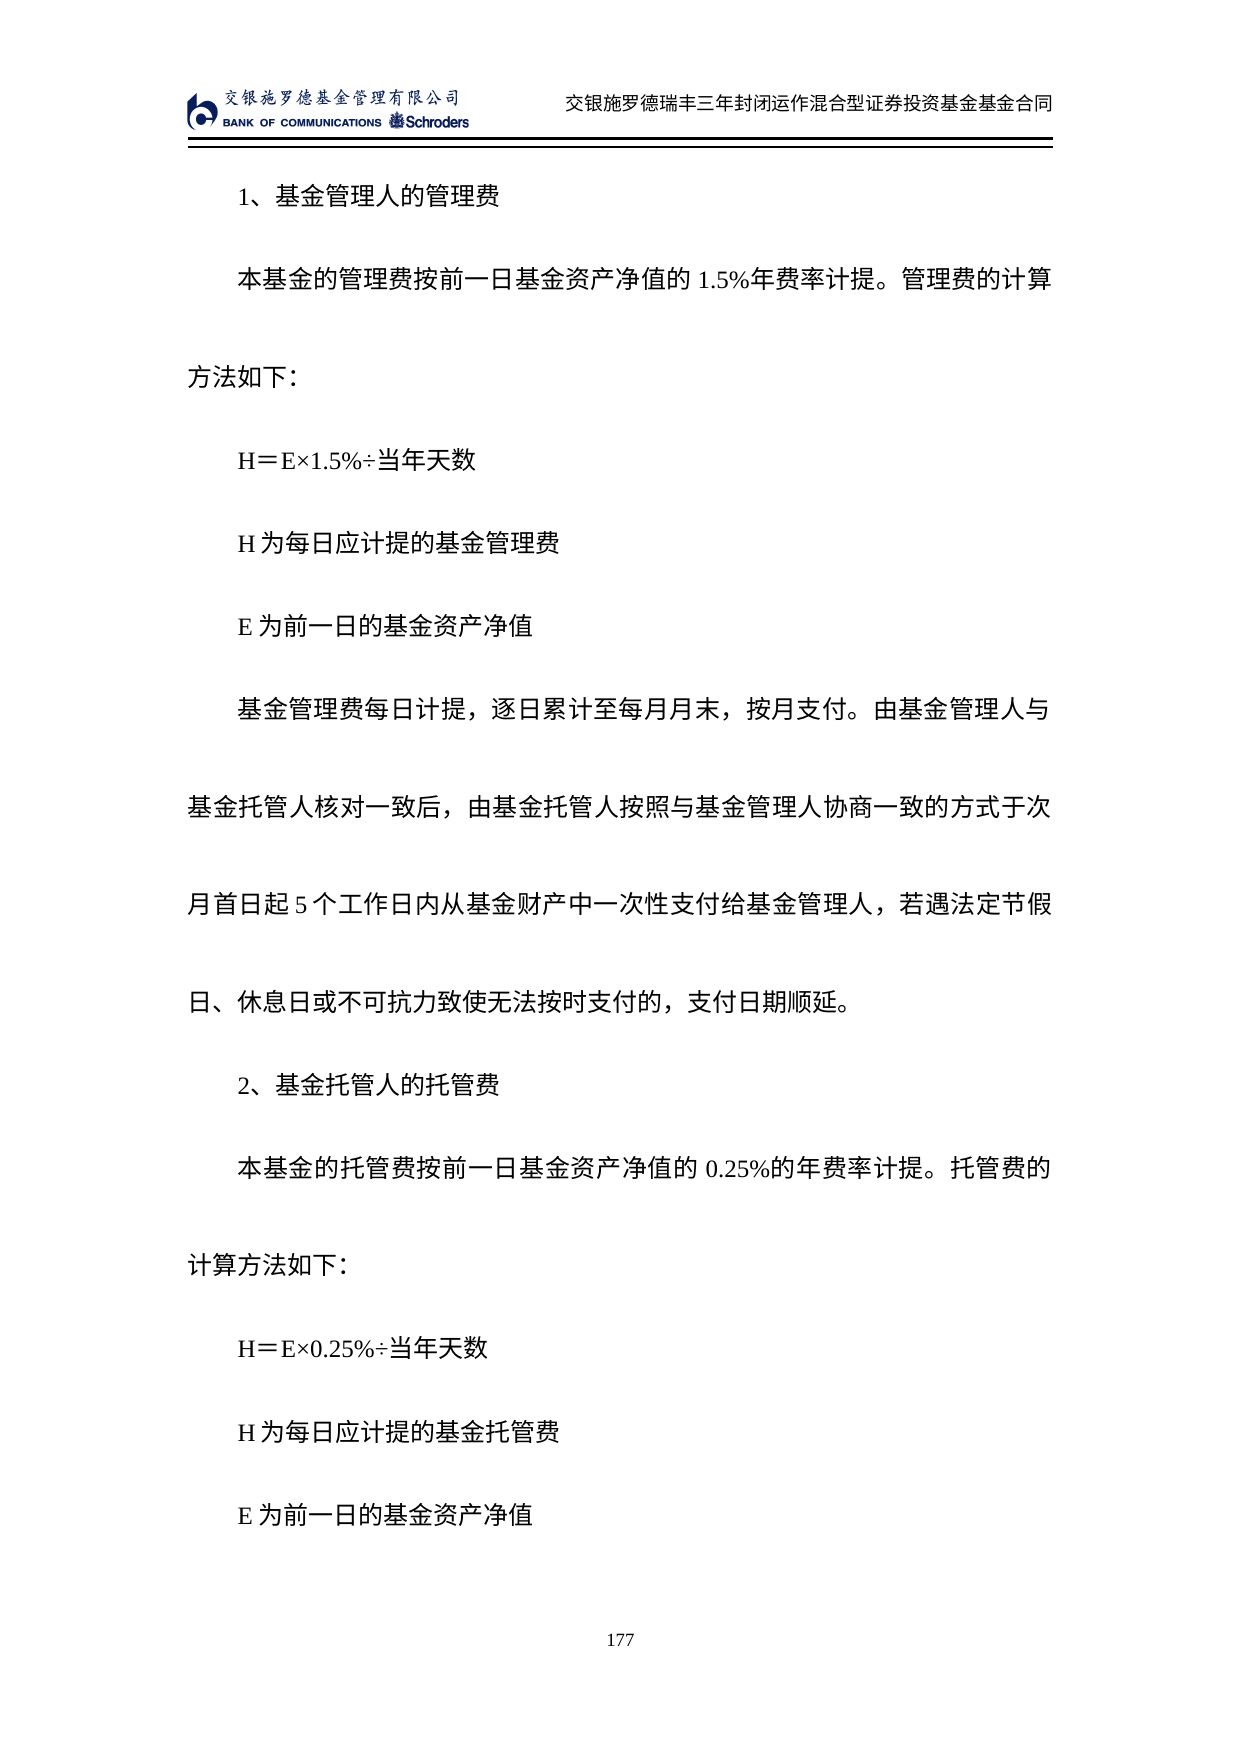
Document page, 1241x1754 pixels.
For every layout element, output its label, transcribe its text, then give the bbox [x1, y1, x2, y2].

text H＝E×1.5%÷当年天数 [187, 426, 1053, 491]
text 本基金的托管费按前一日基金资产净值的0.25%的年费率计提。托管费的计算方法如下： [187, 1134, 1053, 1296]
text E为前一日的基金资产净值 [187, 1481, 1053, 1546]
text E为前一日的基金资产净值 [187, 592, 1053, 657]
text 2、基金托管人的托管费 [187, 1051, 1053, 1116]
text H为每日应计提的基金管理费 [187, 509, 1053, 574]
text 本基金的管理费按前一日基金资产净值的1.5%年费率计提。管理费的计算方法如下： [187, 245, 1053, 408]
picture [187, 89, 469, 130]
text H＝E×0.25%÷当年天数 [187, 1314, 1053, 1379]
text 基金管理费每日计提，逐日累计至每月月末，按月支付。由基金管理人与基金托管人核对一致后，由基金托管人按照与基金管理人协商一致的方式于次月首日起5个工作日内从基金财产中一次性支付给基金管理人，若遇法定节假日、休息日或不可抗力致使无法按时支付的，支付日期顺延。 [187, 675, 1053, 1033]
text H为每日应计提的基金托管费 [187, 1398, 1053, 1463]
text 1、基金管理人的管理费 [187, 162, 1053, 227]
